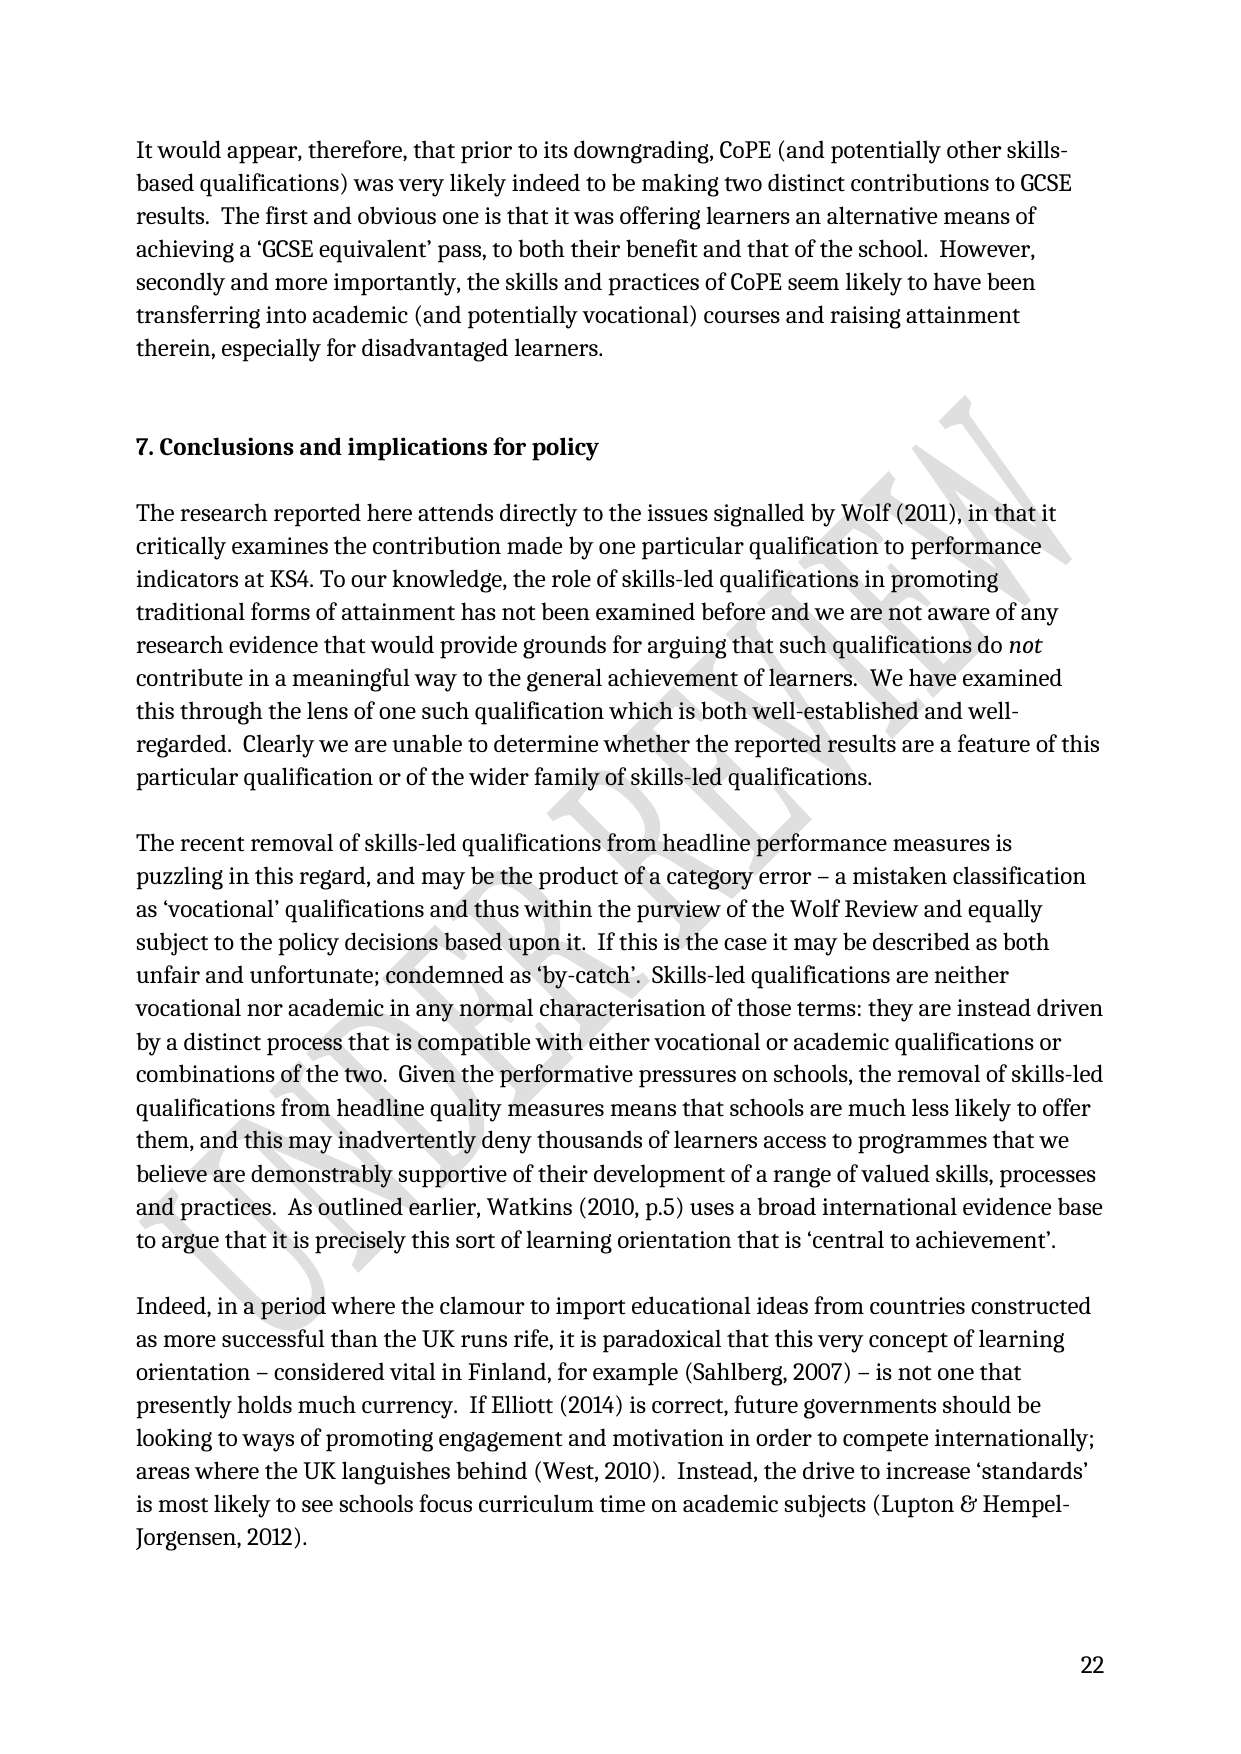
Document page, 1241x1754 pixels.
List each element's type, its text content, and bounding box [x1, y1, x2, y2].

text Indeed, in a period where the clamour to import educational ideas from countries constructed as more successful than the UK runs rife, it is paradoxical that this very concept of learning orientation – considered vital in Finland, for example (Sahlberg, 2007) – is not one that presently holds much currency. If Elliott (2014) is correct, future governments should be looking to ways of promoting engagement and motivation in order to compete internationally; areas where the UK languishes behind (West, 2010). Instead, the drive to increase ‘standards’ is most likely to see schools focus curriculum time on academic subjects (Lupton & Hempel-Jorgensen, 2012). [136, 1292, 1104, 1551]
text The research reported here attends directly to the issues signalled by Wolf (2011), in that it critically examines the contribution made by one particular qualification to performance indicators at KS4. To our knowledge, the role of skills-led qualifications in promoting traditional forms of attainment has not been examined before and we are not aware of any research evidence that would provide grounds for arguing that such qualifications do not contribute in a meaningful way to the general achievement of learners. We have examined this through the lens of one such qualification which is both well-established and well-regarded. Clearly we are unable to determine whether the reported results are a feature of this particular qualification or of the wider family of skills-led qualifications. [136, 499, 1104, 792]
text 7. Conclusions and implications for policy [136, 433, 1104, 462]
text It would appear, therefore, that prior to its downgrading, CoPE (and potentially other skills-based qualifications) was very likely indeed to be making two distinct contributions to GCSE results. The first and obvious one is that it was offering learners an alternative means of achieving a ‘GCSE equivalent’ pass, to both their benefit and that of the school. However, secondly and more importantly, the skills and practices of CoPE seem likely to have been transferring into academic (and potentially vocational) courses and raising attainment therein, especially for disadvantaged learners. [136, 136, 1104, 363]
text The recent removal of skills-led qualifications from headline performance measures is puzzling in this regard, and may be the product of a category error – a mistaken classification as ‘vocational’ qualifications and thus within the purview of the Wolf Review and equally subject to the policy decisions based upon it. If this is the case it may be described as both unfair and unfortunate; condemned as ‘by-catch’. Skills-led qualifications are neither vocational nor academic in any normal characterisation of those terms: they are instead driven by a distinct process that is compatible with either vocational or academic qualifications or combinations of the two. Given the performative pressures on schools, the removal of skills-led qualifications from headline quality measures means that schools are much less likely to offer them, and this may inadvertently deny thousands of learners access to programmes that we believe are demonstrably supportive of their development of a range of valued skills, processes and practices. As outlined earlier, Watkins (2010, p.5) uses a broad international evidence base to argue that it is precisely this sort of learning orientation that is ‘central to achievement’. [136, 829, 1104, 1254]
